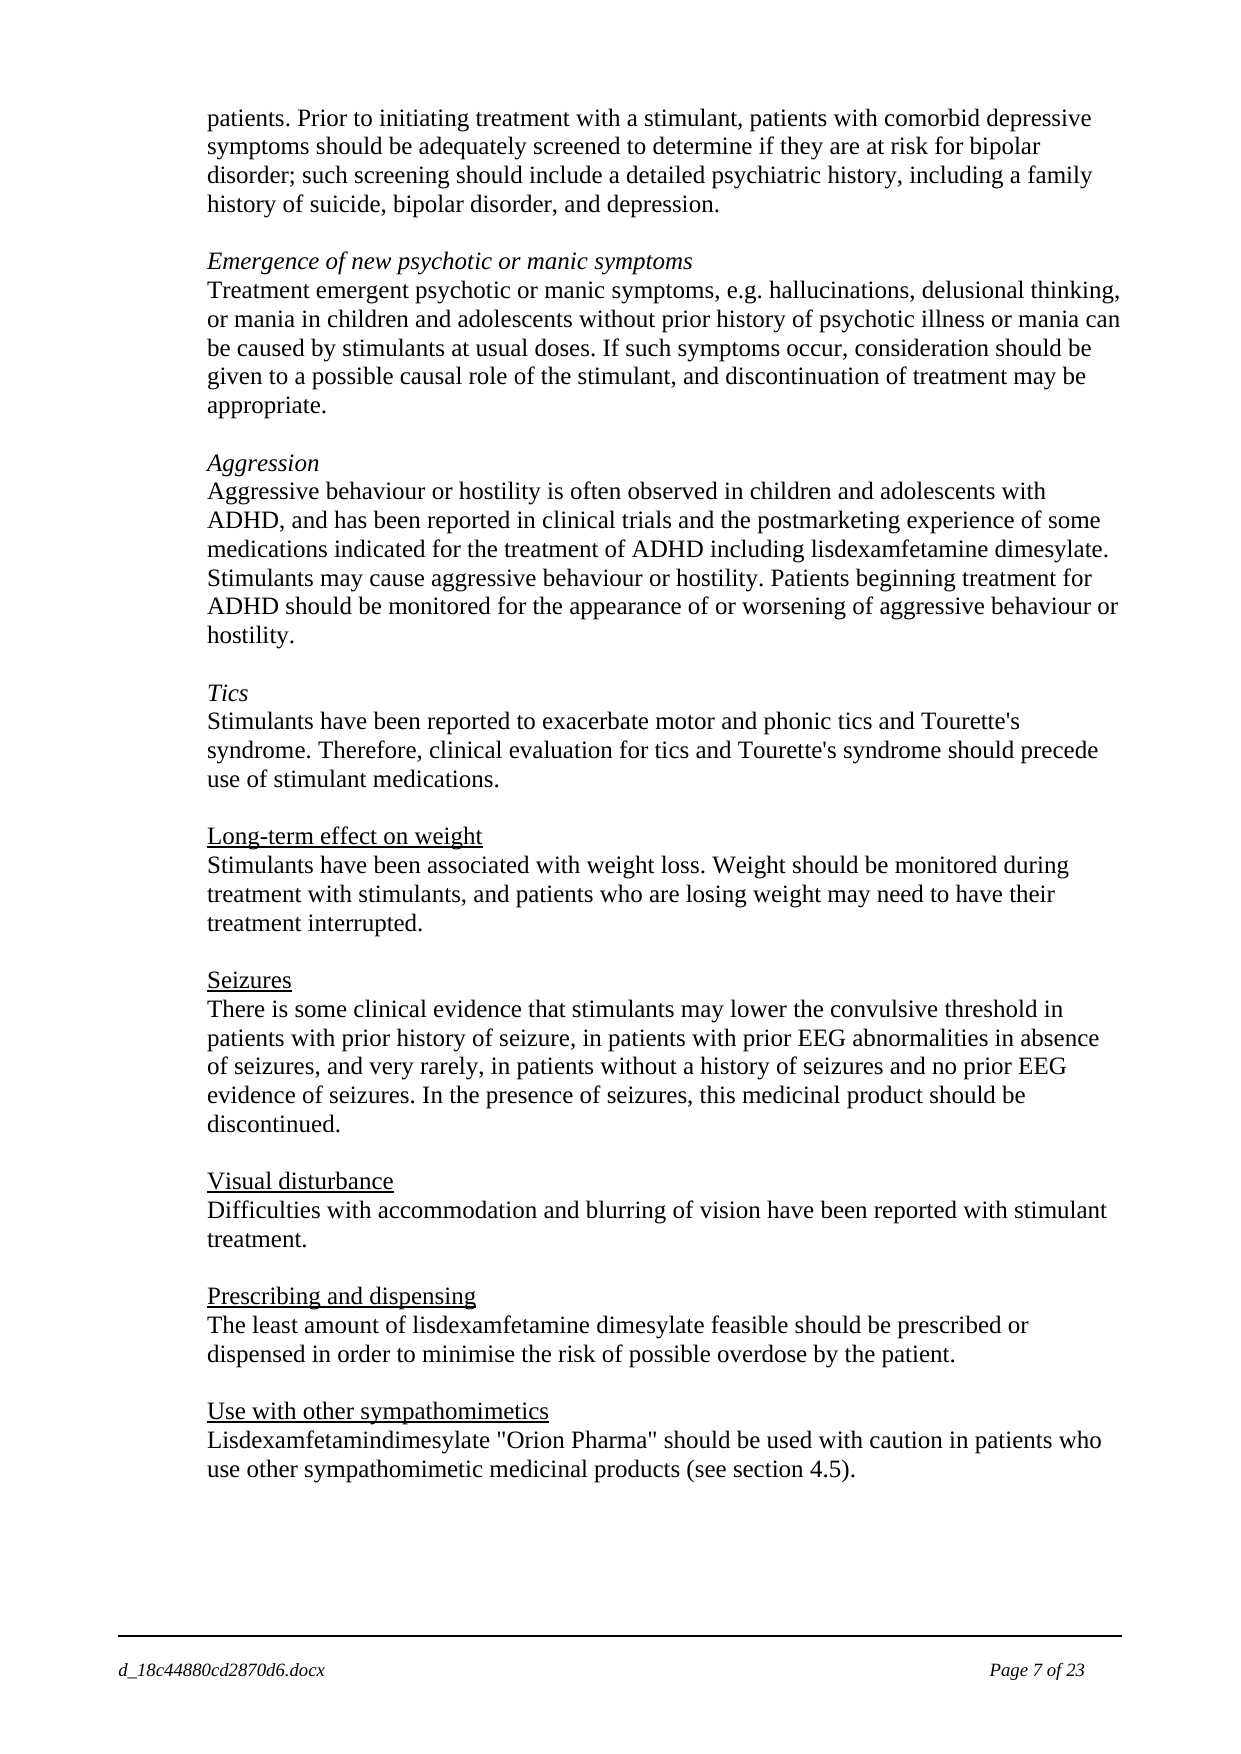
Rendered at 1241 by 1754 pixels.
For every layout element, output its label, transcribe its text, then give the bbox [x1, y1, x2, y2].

text Lisdexamfetamindimesylate "Orion Pharma" should be used with caution in patients who use other sympathomimetic medicinal products (see section 4.5). [207, 1425, 1122, 1483]
text Difficulties with accommodation and blurring of vision have been reported with stimulant treatment. [207, 1195, 1122, 1253]
text Treatment emergent psychotic or manic symptoms, e.g. hallucinations, delusional thinking, or mania in children and adolescents without prior history of psychotic illness or mania can be caused by stimulants at usual doses. If such symptoms occur, consideration should be given to a possible causal role of the stimulant, and discontinuation of treatment may be appropriate. [207, 275, 1122, 419]
text Aggression [207, 448, 1122, 476]
text Prescribing and dispensing [207, 1281, 1122, 1310]
text Use with other sympathomimetics [207, 1396, 1122, 1425]
text Emergence of new psychotic or manic symptoms [207, 246, 1122, 275]
text Seizures [207, 965, 1122, 994]
text There is some clinical evidence that stimulants may lower the convulsive threshold in patients with prior history of seizure, in patients with prior EEG abnormalities in absence of seizures, and very rarely, in patients without a history of seizures and no prior EEG evidence of seizures. In the presence of seizures, this medicinal product should be discontinued. [207, 994, 1122, 1138]
text Visual disturbance [207, 1166, 1122, 1195]
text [207, 103, 1122, 218]
text Aggressive behaviour or hostility is often observed in children and adolescents with ADHD, and has been reported in clinical trials and the postmarketing experience of some medications indicated for the treatment of ADHD including lisdexamfetamine dimesylate. Stimulants may cause aggressive behaviour or hostility. Patients beginning treatment for ADHD should be monitored for the appearance of or worsening of aggressive behaviour or hostility. [207, 476, 1122, 649]
text Tics [207, 678, 1122, 706]
text The least amount of lisdexamfetamine dimesylate feasible should be prescribed or dispensed in order to minimise the risk of possible overdose by the patient. [207, 1310, 1122, 1368]
text Stimulants have been associated with weight loss. Weight should be monitored during treatment with stimulants, and patients who are losing weight may need to have their treatment interrupted. [207, 850, 1122, 936]
text Stimulants have been reported to exacerbate motor and phonic tics and Tourette's syndrome. Therefore, clinical evaluation for tics and Tourette's syndrome should precede use of stimulant medications. [207, 706, 1122, 793]
text Long-term effect on weight [207, 821, 1122, 850]
